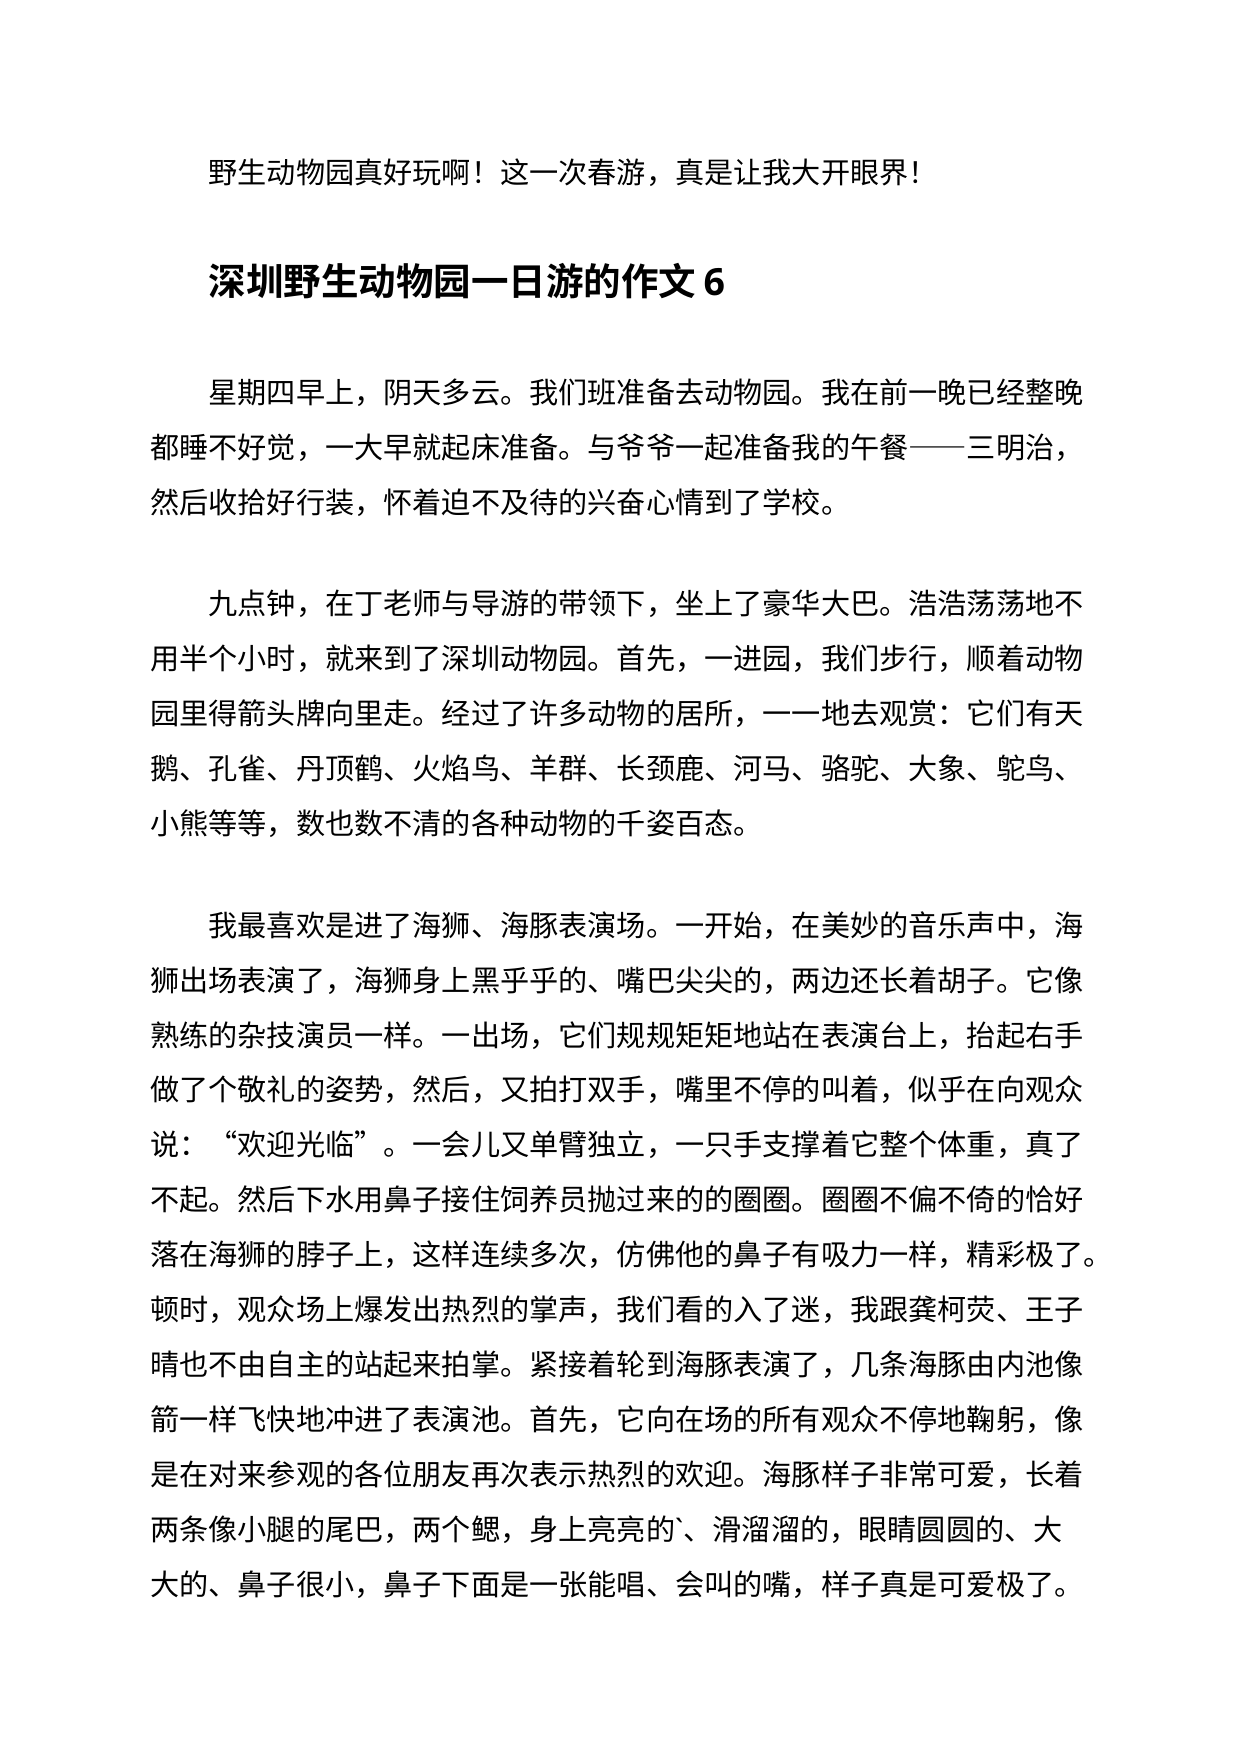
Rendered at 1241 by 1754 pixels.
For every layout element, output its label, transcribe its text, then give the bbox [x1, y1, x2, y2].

text 九点钟，在丁老师与导游的带领下，坐上了豪华大巴。浩浩荡荡地不用半个小时，就来到了深圳动物园。首先，一进园，我们步行，顺着动物园里得箭头牌向里走。经过了许多动物的居所，一一地去观赏：它们有天鹅、孔雀、丹顶鹤、火焰鸟、羊群、长颈鹿、河马、骆驼、大象、鸵鸟、小熊等等，数也数不清的各种动物的千姿百态。 [150, 581, 1090, 843]
text 星期四早上，阴天多云。我们班准备去动物园。我在前一晚已经整晚都睡不好觉，一大早就起床准备。与爷爷一起准备我的午餐——三明治，然后收拾好行装，怀着迫不及待的兴奋心情到了学校。 [150, 369, 1090, 521]
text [150, 902, 1090, 1603]
text 深圳野生动物园一日游的作文6 [150, 252, 1090, 306]
text 野生动物园真好玩啊！这一次春游，真是让我大开眼界！ [150, 150, 1090, 192]
